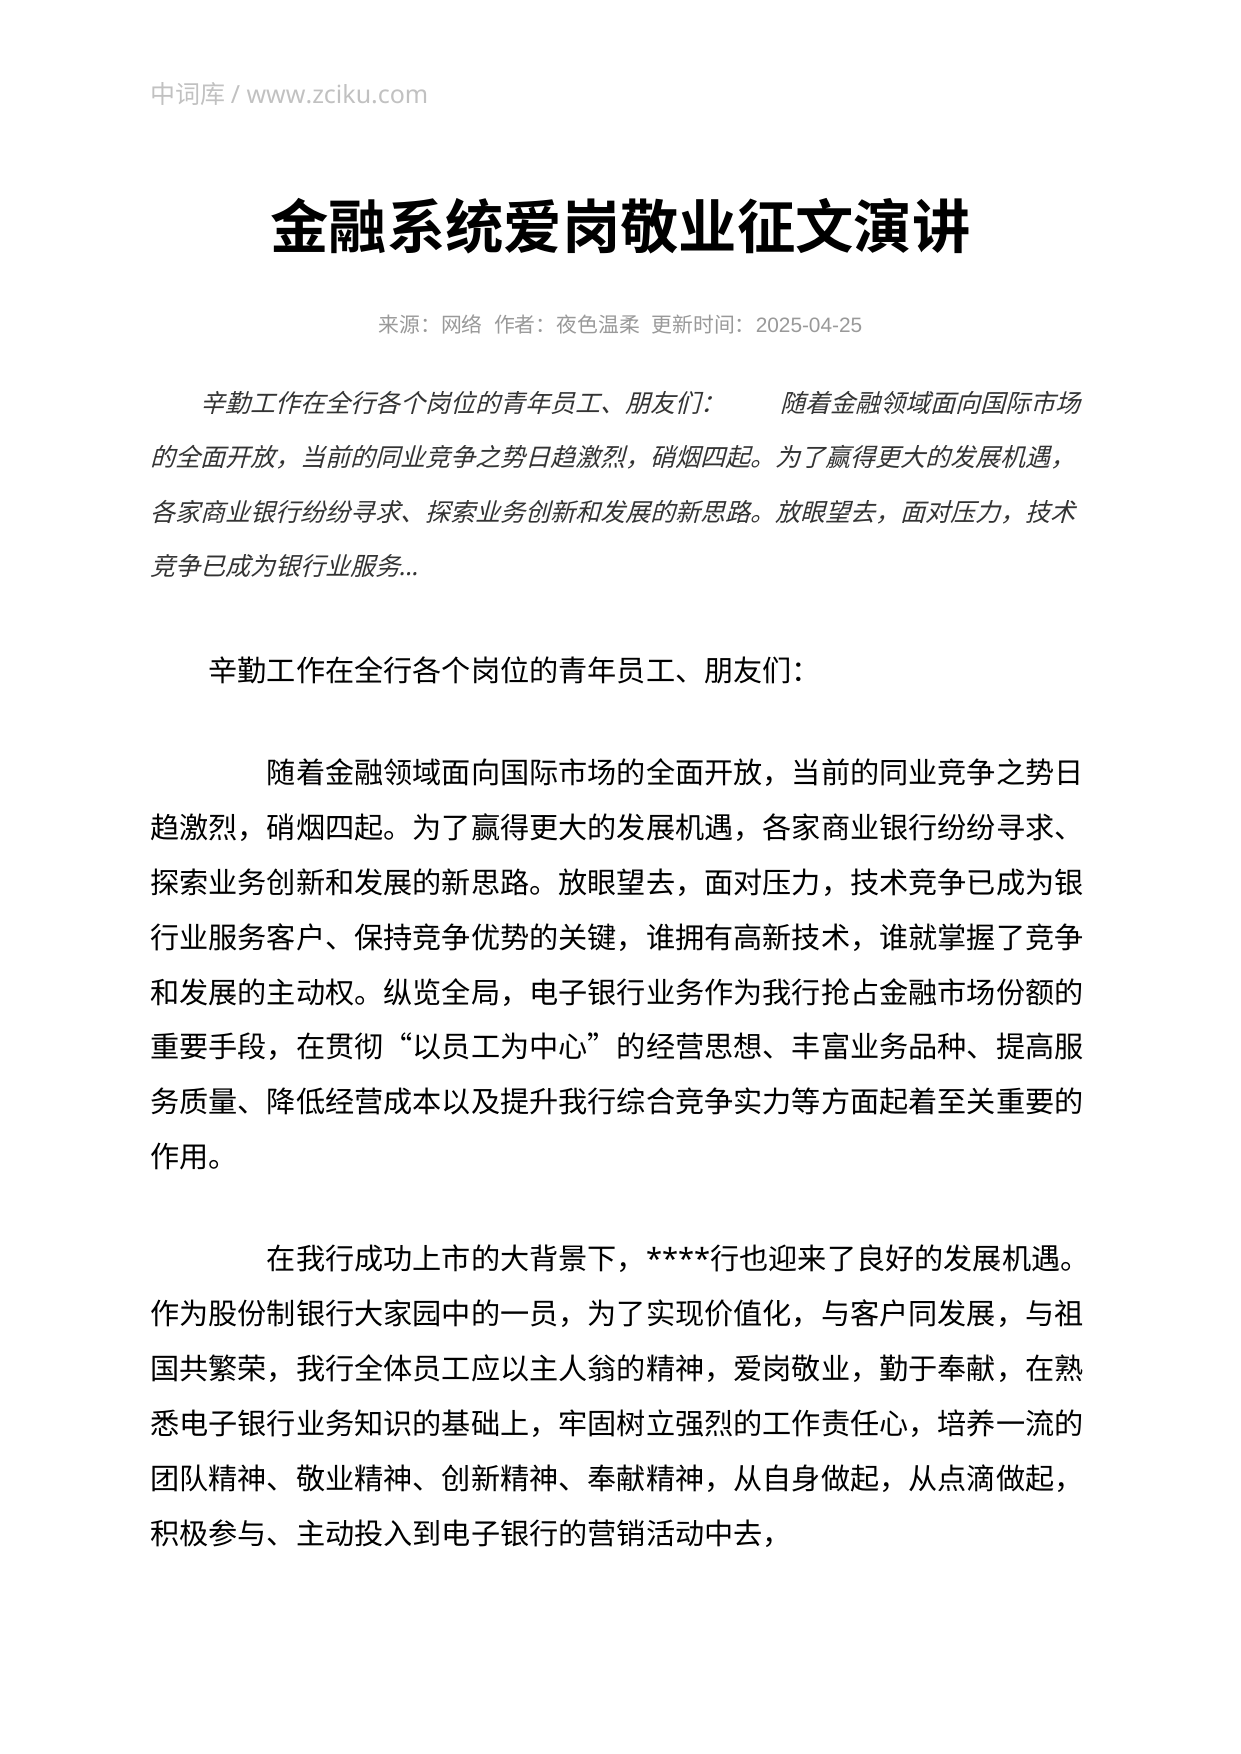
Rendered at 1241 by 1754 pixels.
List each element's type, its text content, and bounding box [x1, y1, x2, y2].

text 辛勤工作在全行各个岗位的青年员工、朋友们： 随着金融领域面向国际市场的全面开放，当前的同业竞争之势日趋激烈，硝烟四起。为了赢得更大的发展机遇，各家商业银行纷纷寻求、探索业务创新和发展的新思路。放眼望去，面对压力，技术竞争已成为银行业服务... [150, 383, 1090, 583]
text 来源：网络 作者：夜色温柔 更新时间：2025-04-25 [150, 313, 1090, 337]
text 随着金融领域面向国际市场的全面开放，当前的同业竞争之势日趋激烈，硝烟四起。为了赢得更大的发展机遇，各家商业银行纷纷寻求、探索业务创新和发展的新思路。放眼望去，面对压力，技术竞争已成为银行业服务客户、保持竞争优势的关键，谁拥有高新技术，谁就掌握了竞争和发展的主动权。纵览全局，电子银行业务作为我行抢占金融市场份额的重要手段，在贯彻“以员工为中心”的经营思想、丰富业务品种、提高服务质量、降低经营成本以及提升我行综合竞争实力等方面起着至关重要的作用。 [150, 749, 1090, 1176]
subtitle 金融系统爱岗敬业征文演讲 [150, 181, 1090, 266]
text 辛勤工作在全行各个岗位的青年员工、朋友们： [150, 648, 1090, 690]
text 在我行成功上市的大背景下，****行也迎来了良好的发展机遇。作为股份制银行大家园中的一员，为了实现价值化，与客户同发展，与祖国共繁荣，我行全体员工应以主人翁的精神，爱岗敬业，勤于奉献，在熟悉电子银行业务知识的基础上，牢固树立强烈的工作责任心，培养一流的团队精神、敬业精神、创新精神、奉献精神，从自身做起，从点滴做起，积极参与、主动投入到电子银行的营销活动中去， [150, 1236, 1090, 1552]
